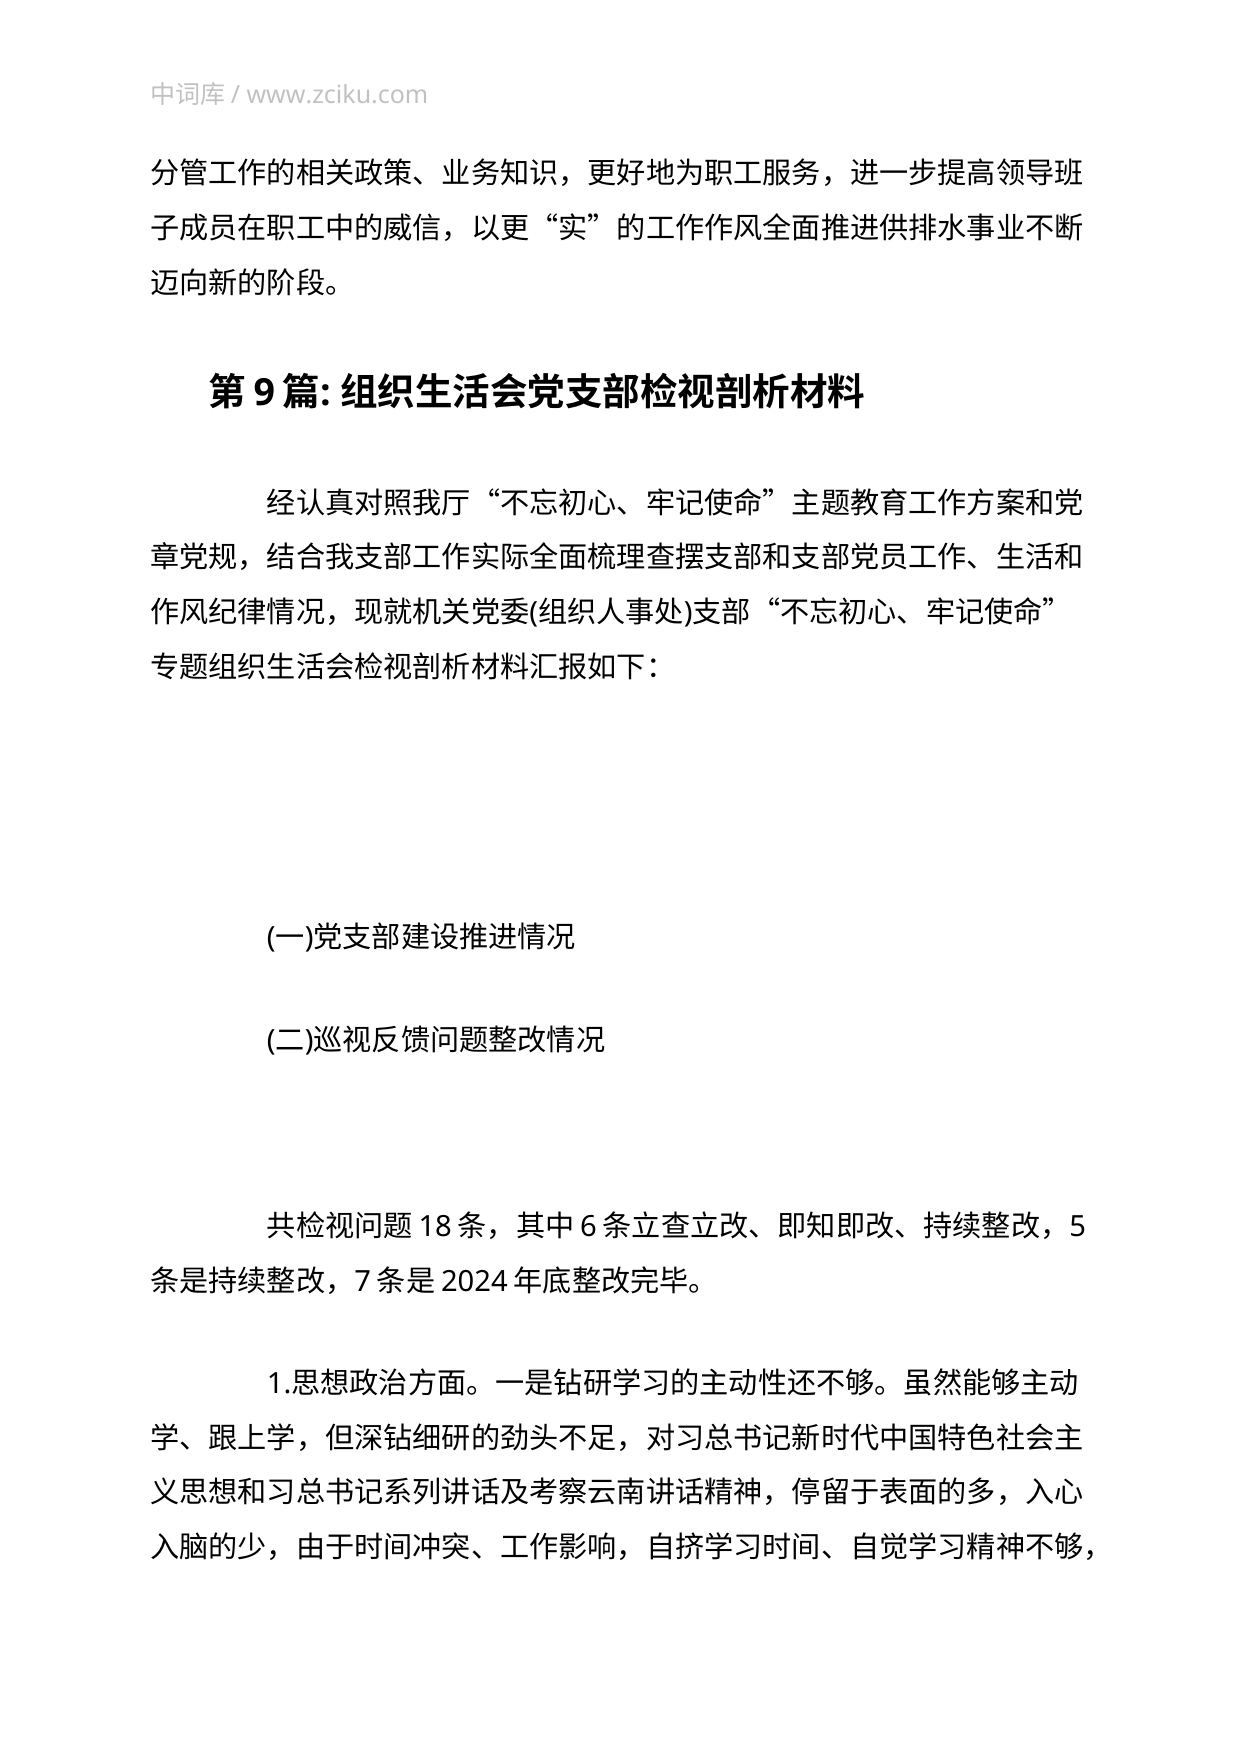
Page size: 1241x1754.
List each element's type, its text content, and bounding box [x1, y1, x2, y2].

text (二)巡视反馈问题整改情况 [150, 1016, 1090, 1058]
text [150, 1359, 1090, 1566]
text 第9篇: 组织生活会党支部检视剖析材料 [150, 362, 1090, 416]
text (一)党支部建设推进情况 [150, 914, 1090, 956]
text 共检视问题18条，其中6条立查立改、即知即改、持续整改，5条是持续整改，7条是2024年底整改完毕。 [150, 1202, 1090, 1299]
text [150, 150, 1090, 302]
text 经认真对照我厅“不忘初心、牢记使命”主题教育工作方案和党章党规，结合我支部工作实际全面梳理查摆支部和支部党员工作、生活和作风纪律情况，现就机关党委(组织人事处)支部“不忘初心、牢记使命”专题组织生活会检视剖析材料汇报如下： [150, 479, 1090, 686]
